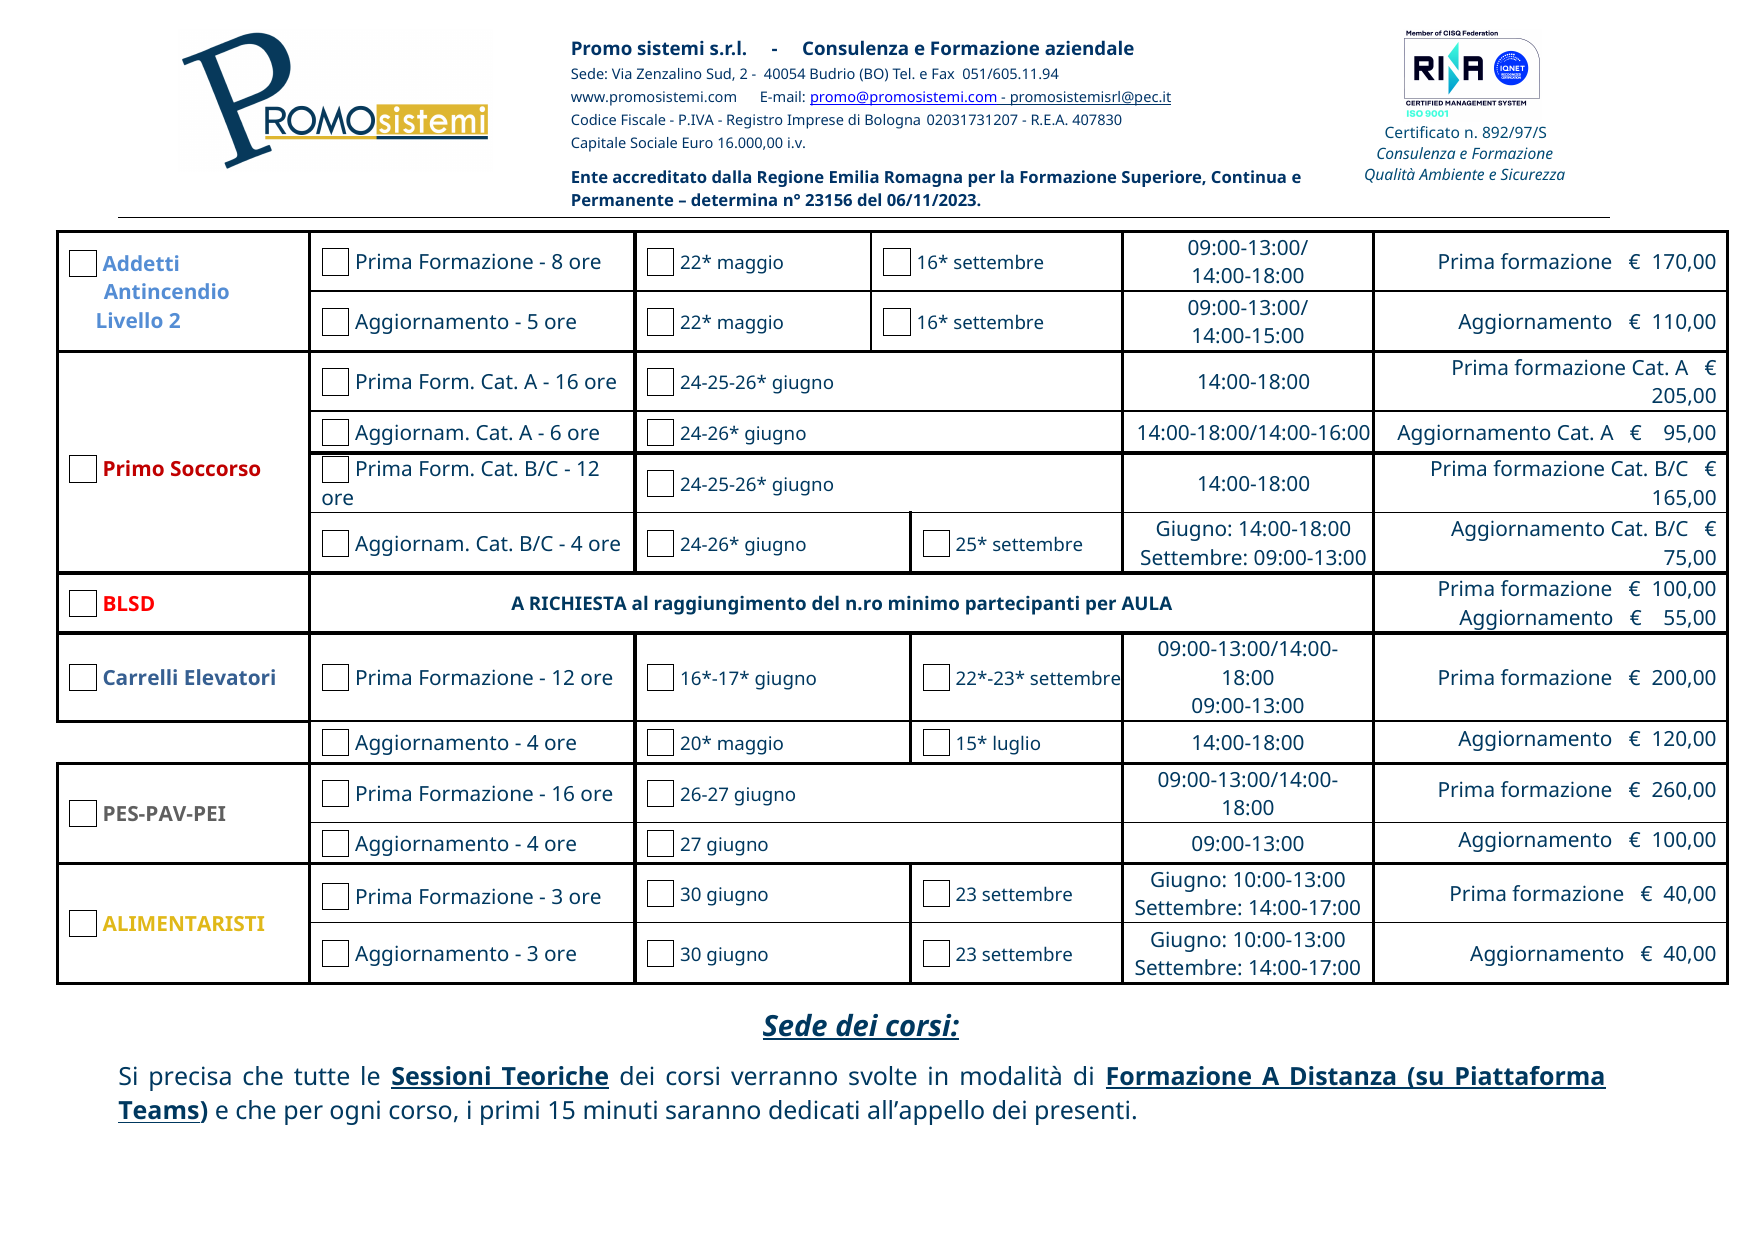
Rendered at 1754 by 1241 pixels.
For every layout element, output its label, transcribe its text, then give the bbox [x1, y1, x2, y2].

table_cell PES-PAV-PEI [59, 765, 308, 862]
picture [1402, 29, 1542, 122]
table_cell Aggiornamento € 100,00 [1375, 823, 1726, 862]
table_cell 14:00-18:00 [1124, 353, 1372, 410]
table_cell 20* maggio [637, 722, 909, 762]
table_cell 09:00-13:00/14:00-18:00 09:00-13:00 [1124, 635, 1372, 720]
table_cell Prima Formazione - 3 ore [311, 865, 633, 922]
table_cell A RICHIESTA al raggiungimento del n.ro minimo partecipanti per AULA [311, 575, 1372, 631]
table_cell Prima Form. Cat. B/C - 12 ore [311, 455, 633, 511]
table_cell Prima formazione € 200,00 [1375, 635, 1726, 720]
table_cell 24-25-26* giugno [637, 455, 1121, 511]
text Sede dei corsi: [118, 1005, 1606, 1044]
table_cell 23 settembre [912, 923, 1121, 982]
table_cell Aggiornamento - 4 ore [311, 722, 633, 762]
table_cell Prima formazione € 100,00 Aggiornamento € 55,00 [1375, 575, 1726, 631]
table_cell 24-25-26* giugno [637, 353, 1121, 410]
table_cell 22* maggio [637, 292, 870, 350]
table_cell Aggiornamento - 3 ore [311, 923, 633, 982]
table_cell 09:00-13:00/ 14:00-18:00 [1124, 233, 1372, 290]
table_cell Primo Soccorso [59, 353, 308, 571]
table_cell Giugno: 10:00-13:00 Settembre: 14:00-17:00 [1124, 923, 1372, 982]
table_cell Prima Formazione - 12 ore [311, 635, 633, 720]
table_cell 24-26* giugno [637, 513, 909, 571]
table_cell Carrelli Elevatori [59, 635, 308, 720]
table_cell 22* maggio [637, 233, 870, 290]
table_cell Prima formazione Cat. B/C € 165,00 [1375, 455, 1726, 511]
table_cell 14:00-18:00/14:00-16:00 [1124, 412, 1372, 451]
table_cell 09:00-13:00 [1124, 823, 1372, 862]
table_cell Aggiornamento - 4 ore [311, 823, 633, 862]
table_cell 30 giugno [637, 923, 909, 982]
table_cell Prima Formazione - 8 ore [311, 233, 633, 290]
text Si precisa che tutte le Sessioni Teoriche dei corsi verranno svolte in modalità di Formazione A Distanza (su Piattaforma Teams) e che per ogni corso, i primi 15 minuti saranno dedicati all’appello dei presenti. [118, 1059, 1606, 1127]
table_cell Prima formazione € 170,00 [1375, 233, 1726, 290]
table_cell 09:00-13:00/ 14:00-15:00 [1124, 292, 1372, 350]
table_cell 16* settembre [872, 233, 1121, 290]
table_cell Aggiornam. Cat. A - 6 ore [311, 412, 633, 451]
table_cell 16* settembre [872, 292, 1121, 350]
table_cell Giugno: 14:00-18:00 Settembre: 09:00-13:00 [1124, 513, 1372, 571]
table_cell 23 settembre [912, 865, 1121, 922]
table_cell Prima Form. Cat. A - 16 ore [311, 353, 633, 410]
table_cell Prima formazione € 260,00 [1375, 765, 1726, 822]
table_cell 09:00-13:00/14:00-18:00 [1124, 765, 1372, 822]
table_cell 22*-23* settembre [912, 635, 1121, 720]
table_cell Giugno: 10:00-13:00 Settembre: 14:00-17:00 [1124, 865, 1372, 922]
table_cell Prima Formazione - 16 ore [311, 765, 633, 822]
table_cell Aggiornamento - 5 ore [311, 292, 633, 350]
table_cell Aggiornamento € 40,00 [1375, 923, 1726, 982]
table_cell 27 giugno [637, 823, 1121, 862]
table_cell BLSD [59, 575, 308, 631]
table_cell Prima formazione Cat. A € 205,00 [1375, 353, 1726, 410]
table_cell Aggiornamento Cat. A € 95,00 [1375, 412, 1726, 451]
table_cell 15* luglio [912, 722, 1121, 762]
table_cell Aggiornamento Cat. B/C € 75,00 [1375, 513, 1726, 571]
table_cell ALIMENTARISTI [59, 865, 308, 982]
table_cell Aggiornamento € 120,00 [1375, 722, 1726, 762]
table_cell 24-26* giugno [637, 412, 1121, 451]
table_cell Addetti Antincendio Livello 2 [59, 233, 308, 350]
table_cell Aggiornamento € 110,00 [1375, 292, 1726, 350]
table_cell 14:00-18:00 [1124, 455, 1372, 511]
table_cell 14:00-18:00 [1124, 722, 1372, 762]
table_cell 16*-17* giugno [637, 635, 909, 720]
table_cell Prima formazione € 40,00 [1375, 865, 1726, 922]
picture [178, 29, 494, 172]
table_cell 30 giugno [637, 865, 909, 922]
table_cell 25* settembre [912, 513, 1121, 571]
table_cell 26-27 giugno [637, 765, 1121, 822]
table_cell Aggiornam. Cat. B/C - 4 ore [311, 513, 633, 571]
